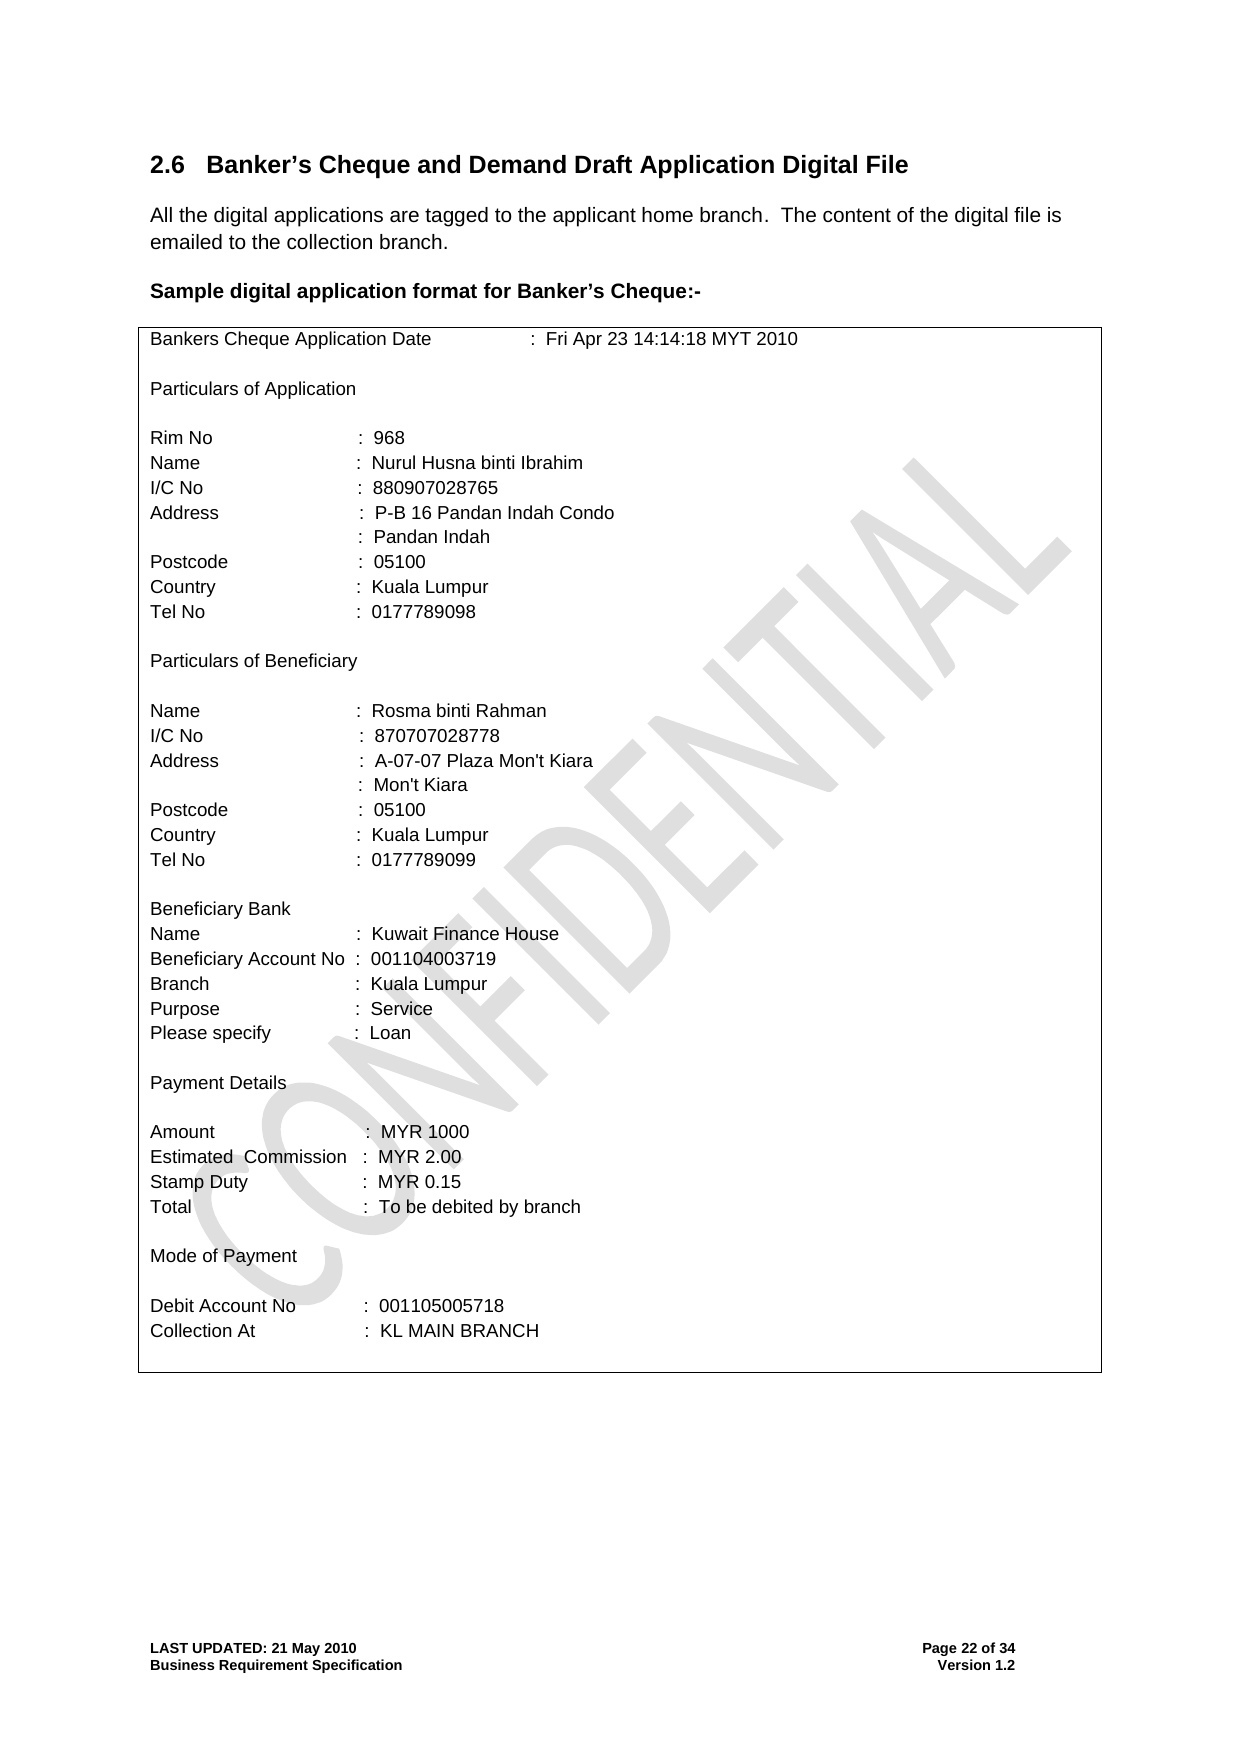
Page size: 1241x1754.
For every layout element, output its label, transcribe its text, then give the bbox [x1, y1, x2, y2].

table_header Bankers Cheque Application Date : Fri Apr 23 14:14:18 MYT 2010 Particulars of Application Rim No : 968 Name : Nurul Husna binti Ibrahim I/C No : 880907028765 Address : P-B 16 Pandan Indah Condo : Pandan Indah Postcode : 05100 Country : Kuala Lumpur Tel No : 0177789098 Particulars of Beneficiary Name : Rosma binti Rahman I/C No : 870707028778 Address : A-07-07 Plaza Mon't Kiara : Mon't Kiara Postcode : 05100 Country : Kuala Lumpur Tel No : 0177789099 Beneficiary Bank Name : Kuwait Finance House Beneficiary Account No : 001104003719 Branch : Kuala Lumpur Purpose : Service Please specify : Loan Payment Details Amount : MYR 1000 Estimated Commission : MYR 2.00 Stamp Duty : MYR 0.15 Total : To be debited by branch Mode of Payment Debit Account No : 001105005718 Collection At : KL MAIN BRANCH [139, 328, 1101, 1372]
subtitle Banker’s Cheque and Demand Draft Application Digital File [150, 150, 1090, 179]
text Sample digital application format for Banker’s Cheque:- [150, 278, 1090, 302]
text All the digital applications are tagged to the applicant home branch. The content of the digital file is emailed to the collection branch. [150, 203, 1090, 254]
